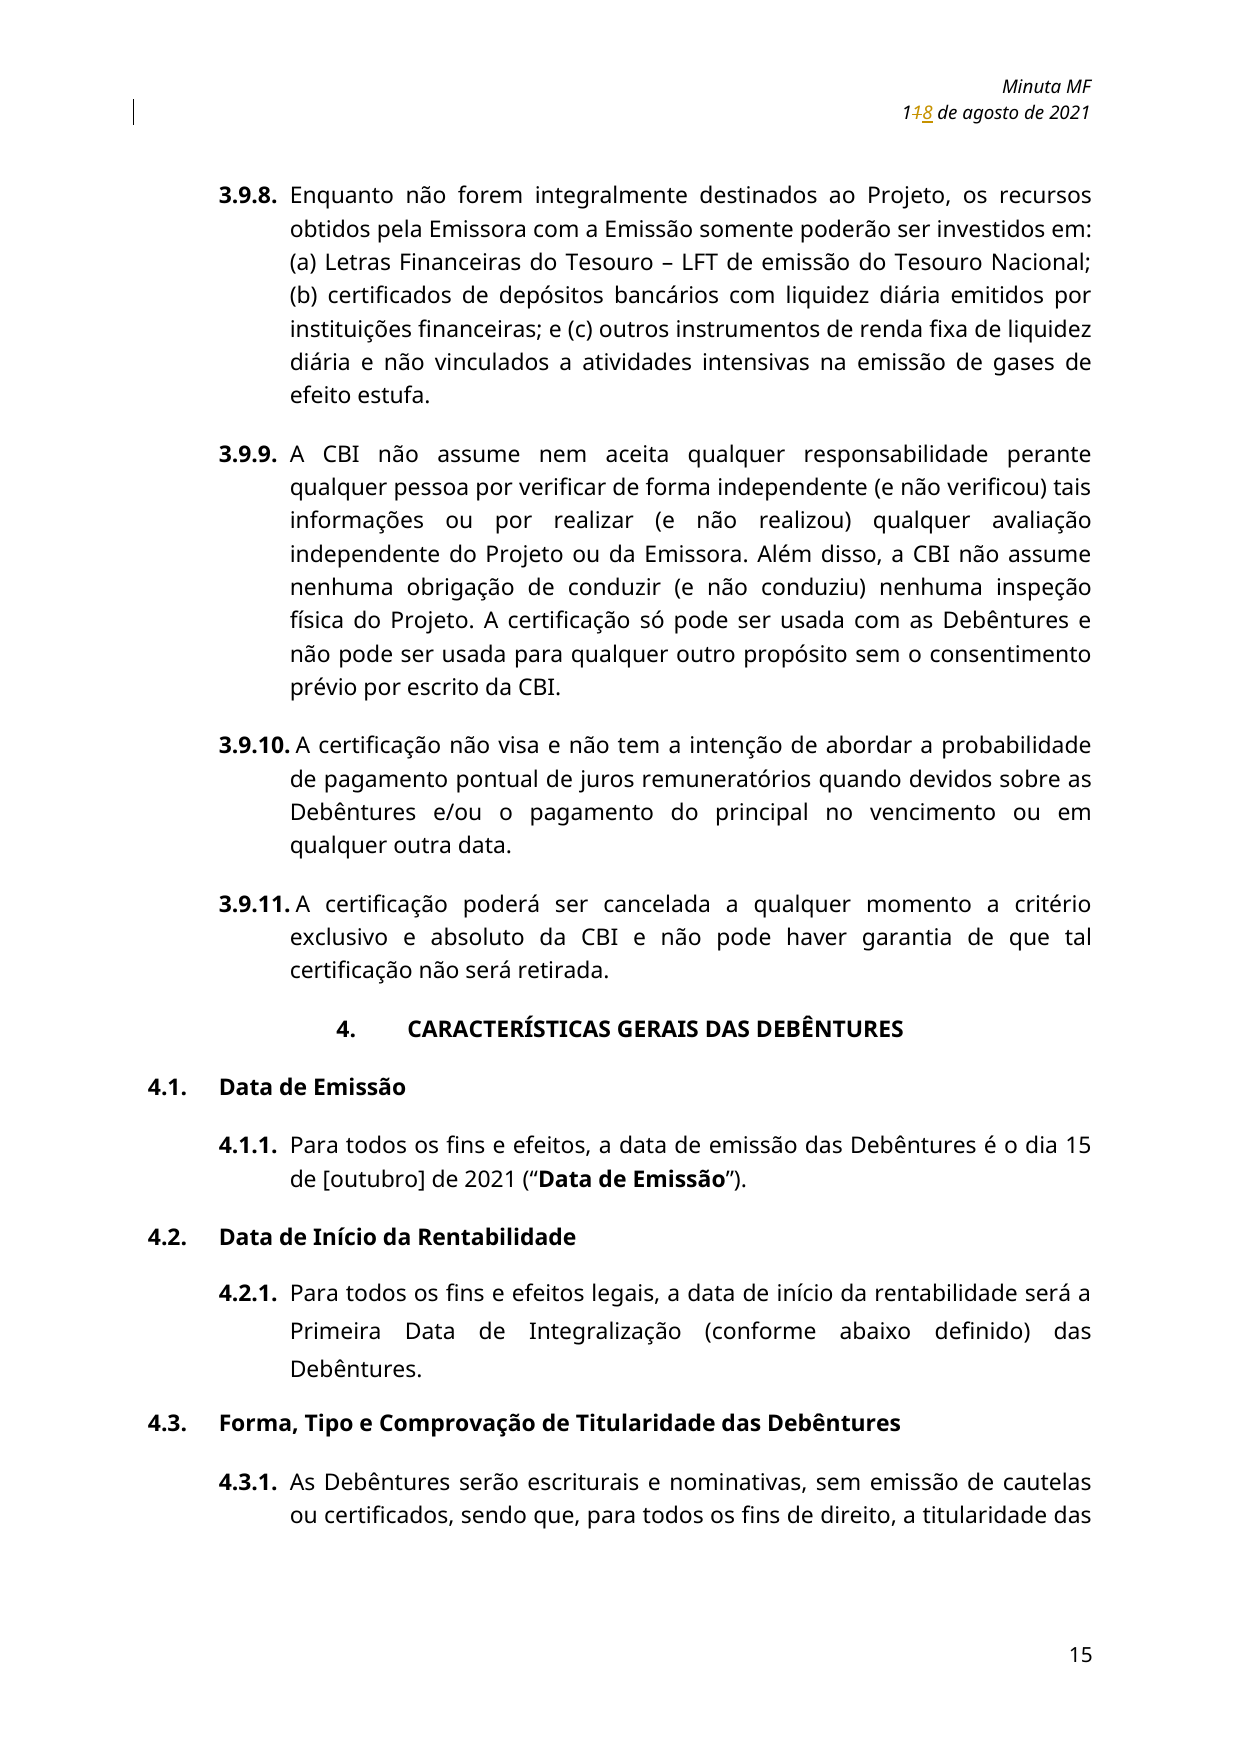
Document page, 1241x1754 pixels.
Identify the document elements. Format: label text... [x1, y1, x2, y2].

text A certificação não visa e não tem a intenção de abordar a probabilidade de pagamento pontual de juros remuneratórios quando devidos sobre as Debêntures e/ou o pagamento do principal no vencimento ou em qualquer outra data. [218, 727, 1092, 861]
text Para todos os fins e efeitos, a data de emissão das Debêntures é o dia 15 de [outubro] de 2021 (“Data de Emissão”). [218, 1127, 1092, 1194]
text A CBI não assume nem aceita qualquer responsabilidade perante qualquer pessoa por verificar de forma independente (e não verificou) tais informações ou por realizar (e não realizou) qualquer avaliação independente do Projeto ou da Emissora. Além disso, a CBI não assume nenhuma obrigação de conduzir (e não conduziu) nenhuma inspeção física do Projeto. A certificação só pode ser usada com as Debêntures e não pode ser usada para qualquer outro propósito sem o consentimento prévio por escrito da CBI. [218, 436, 1092, 702]
text Enquanto não forem integralmente destinados ao Projeto, os recursos obtidos pela Emissora com a Emissão somente poderão ser investidos em: (a) Letras Financeiras do Tesouro – LFT de emissão do Tesouro Nacional; (b) certificados de depósitos bancários com liquidez diária emitidos por instituições financeiras; e (c) outros instrumentos de renda fixa de liquidez diária e não vinculados a atividades intensivas na emissão de gases de efeito estufa. [218, 177, 1092, 411]
text Data de Início da Rentabilidade [148, 1219, 1092, 1252]
text Forma, Tipo e Comprovação de Titularidade das Debêntures [148, 1405, 1092, 1438]
text Para todos os fins e efeitos legais, a data de início da rentabilidade será a Primeira Data de Integralização (conforme abaixo definido) das Debêntures. [218, 1277, 1092, 1384]
text A certificação poderá ser cancelada a qualquer momento a critério exclusivo e absoluto da CBI e não pode haver garantia de que tal certificação não será retirada. [218, 886, 1092, 986]
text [218, 1463, 1092, 1530]
text Data de Emissão [148, 1069, 1092, 1102]
text CARACTERÍSTICAS GERAIS DAS DEBÊNTURES [148, 1011, 1092, 1044]
